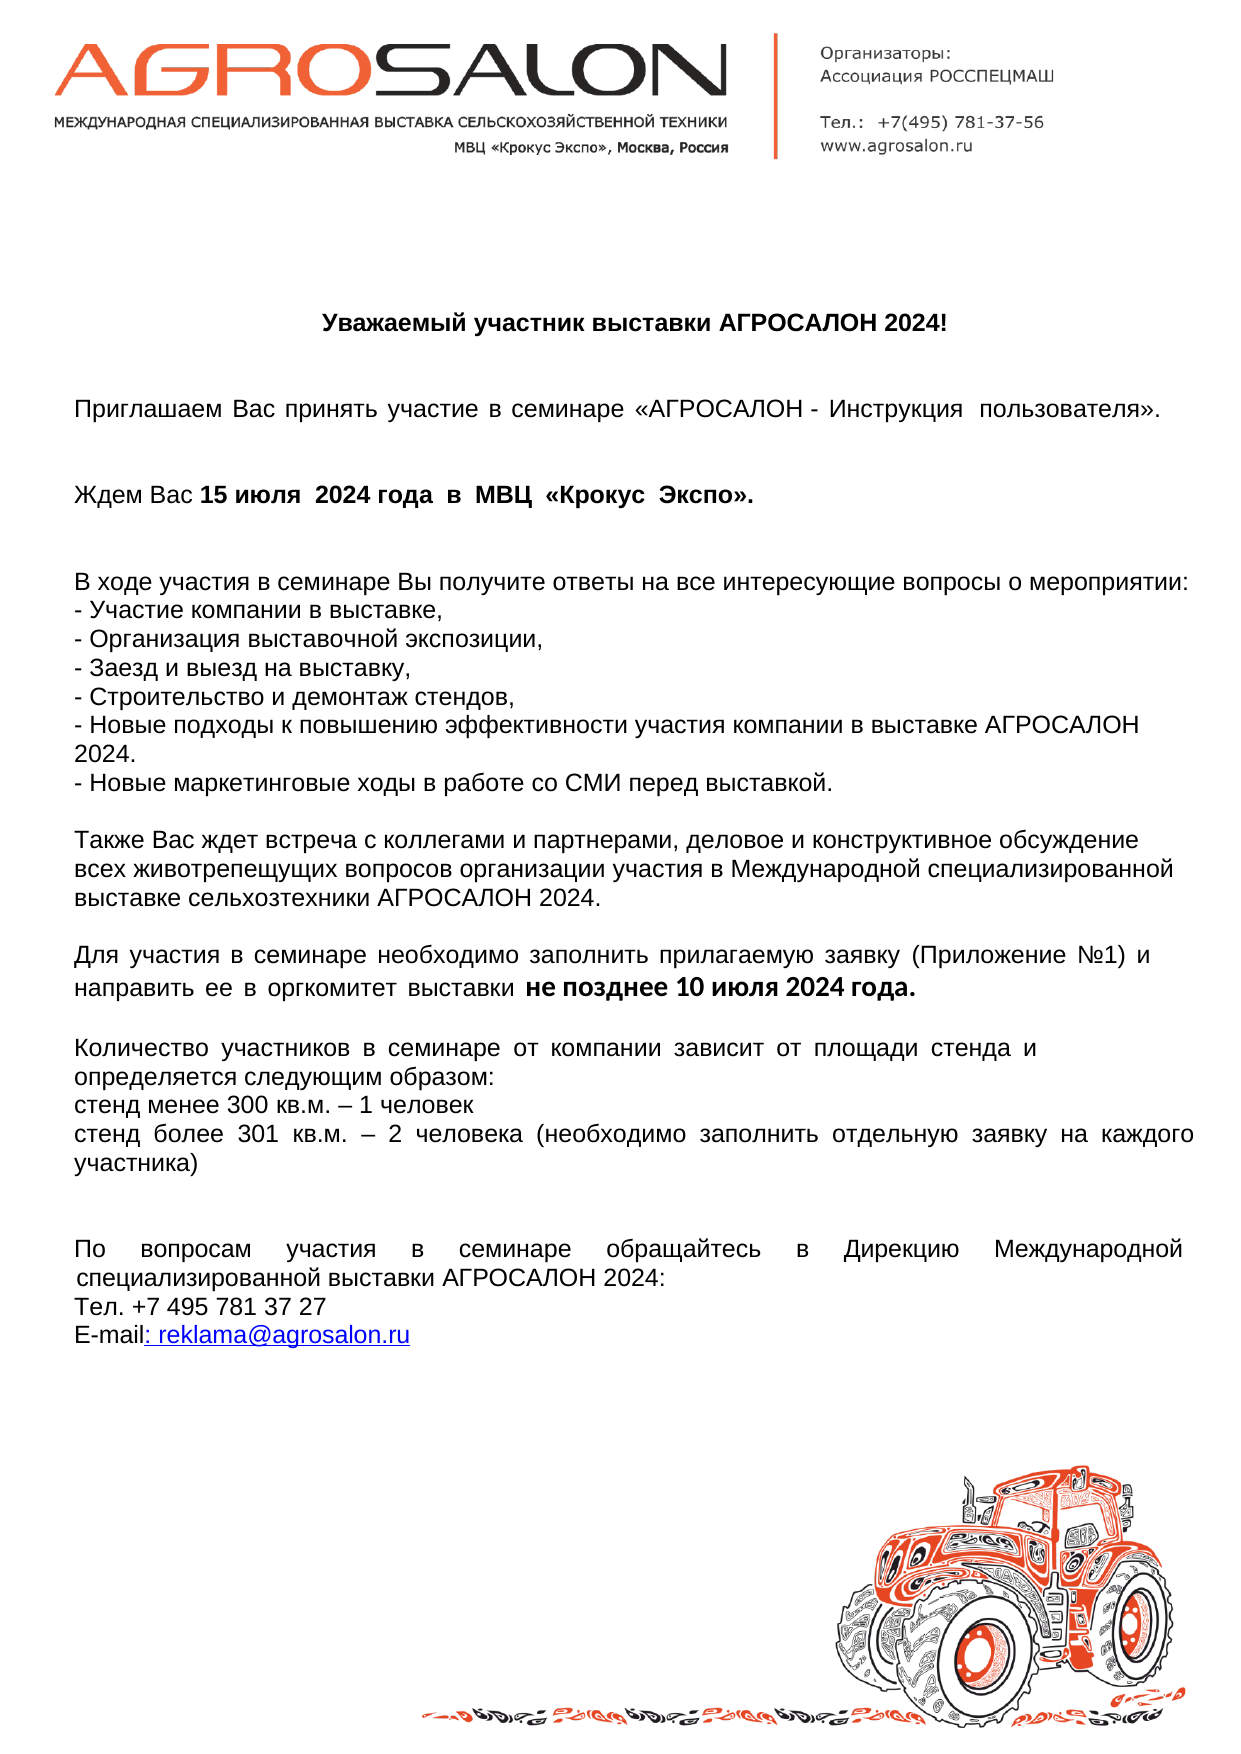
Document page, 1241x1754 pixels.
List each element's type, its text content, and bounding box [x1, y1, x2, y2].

picture [54, 33, 1186, 1728]
text - Организация выставочной экспозиции, [74, 624, 1196, 653]
text Для участия в семинаре необходимо заполнить прилагаемую заявку (Приложение №1) и направить ее в оргкомитет выставки не позднее 10 июля 2024 года. [74, 940, 1196, 1004]
text Ждем Вас 15 июля 2024 года в МВЦ «Крокус Экспо». [74, 480, 1196, 509]
text стенд более 301 кв.м. – 2 человека (необходимо заполнить отдельную заявку на каждого участника) [74, 1119, 1196, 1177]
text Уважаемый участник выставки АГРОСАЛОН 2024! [74, 308, 1196, 337]
text - Заезд и выезд на выставку, [74, 653, 1196, 682]
text - Новые маркетинговые ходы в работе со СМИ перед выставкой. [74, 768, 1196, 797]
text Приглашаем Вас принять участие в семинаре «АГРОСАЛОН - Инструкция пользователя». [74, 394, 1196, 423]
text По вопросам участия в семинаре обращайтесь в Дирекцию Международной специализированной выставки АГРОСАЛОН 2024: [74, 1234, 1183, 1292]
text Количество участников в семинаре от компании зависит от площади стенда и определяется следующим образом: [74, 1033, 1196, 1090]
text стенд менее 300 кв.м. – 1 человек [74, 1090, 1196, 1119]
text - Строительство и демонтаж стендов, [74, 682, 1196, 710]
text - Участие компании в выставке, [74, 595, 1196, 624]
text В ходе участия в семинаре Вы получите ответы на все интересующие вопросы о мероприятии: [74, 567, 1196, 595]
text Тел. +7 495 781 37 27 [74, 1292, 1196, 1320]
text E-mail: reklama@agrosalon.ru [74, 1320, 1196, 1349]
text - Новые подходы к повышению эффективности участия компании в выставке АГРОСАЛОН 2024. [74, 710, 1196, 768]
text Также Вас ждет встреча с коллегами и партнерами, деловое и конструктивное обсуждение всех животрепещущих вопросов организации участия в Международной специализированной выставке сельхозтехники АГРОСАЛОН 2024. [74, 825, 1196, 912]
